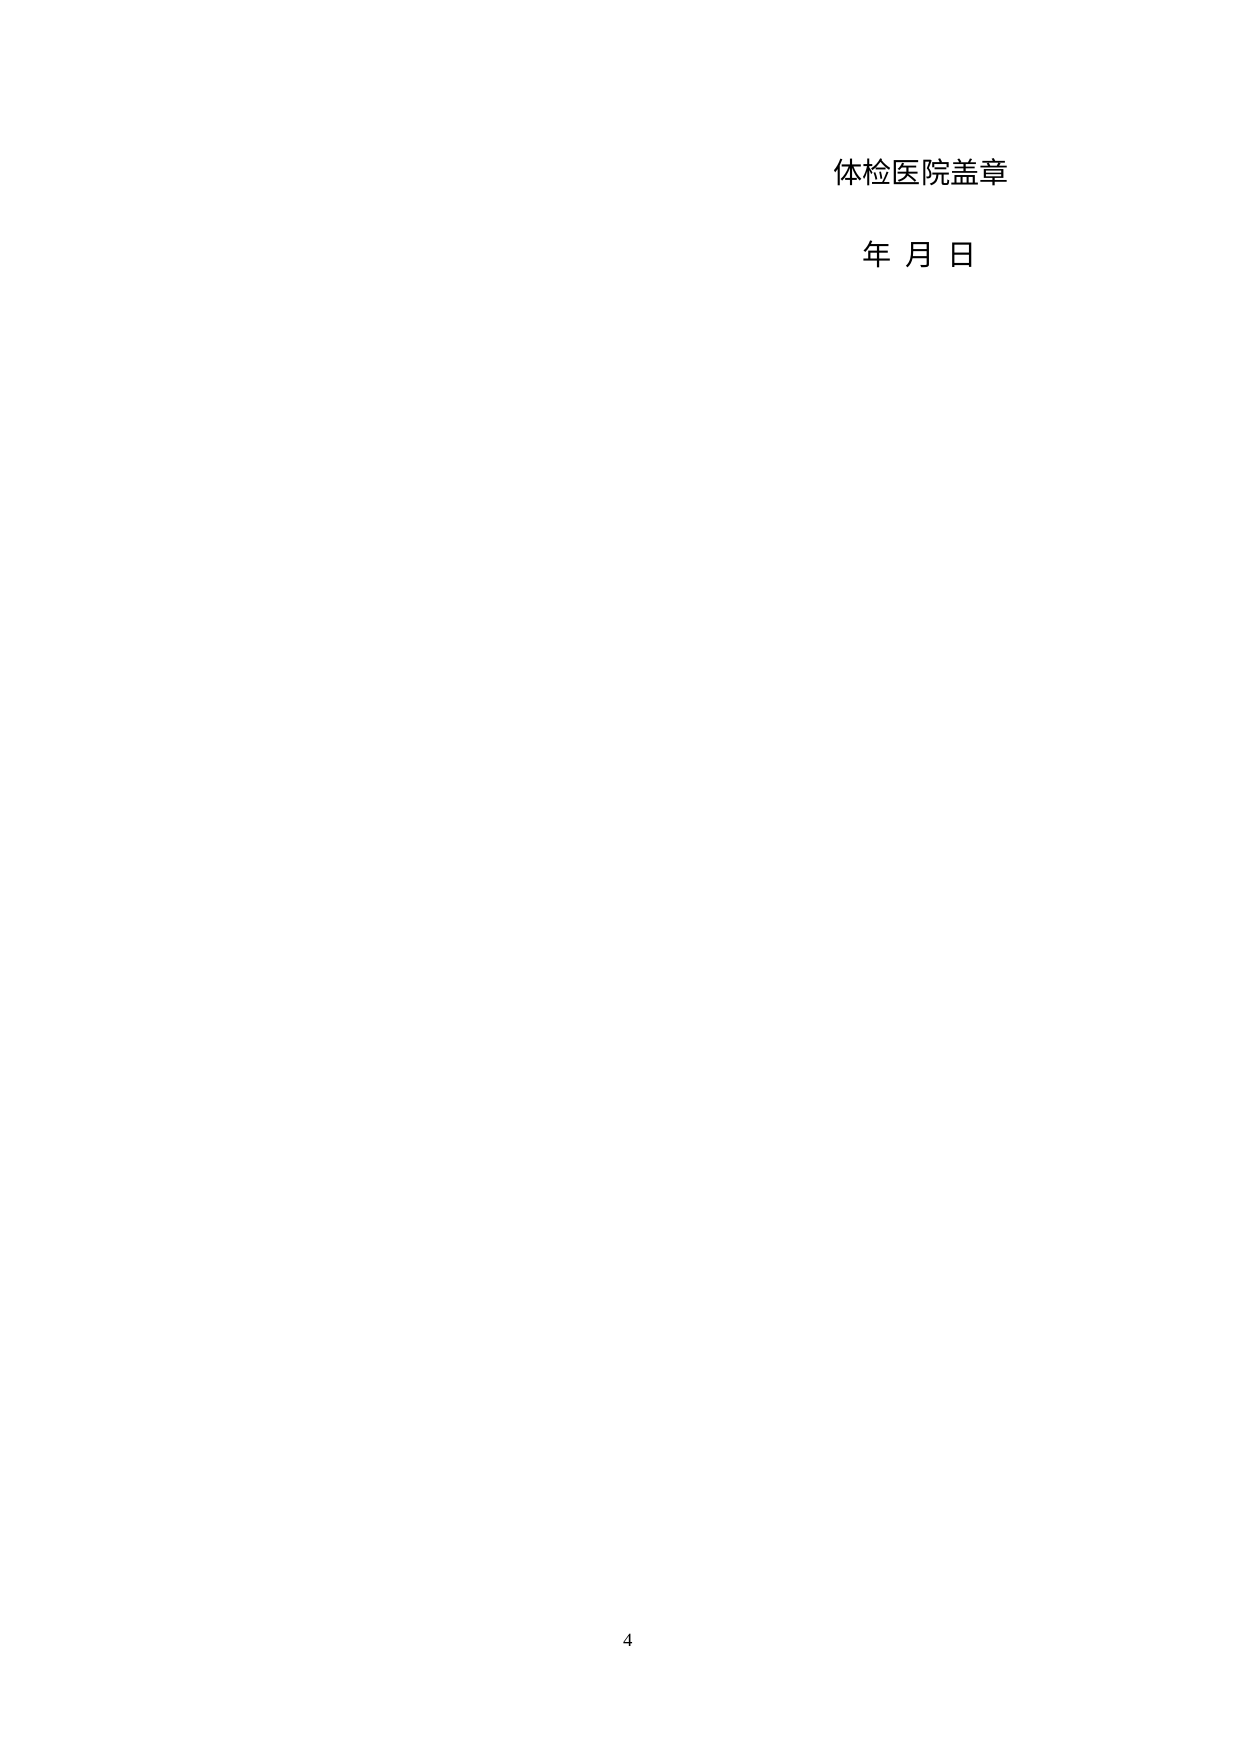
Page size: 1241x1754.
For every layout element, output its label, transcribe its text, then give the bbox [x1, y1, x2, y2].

text 体检医院盖章 [162, 150, 1093, 192]
text 年 月 日 [162, 232, 1093, 274]
